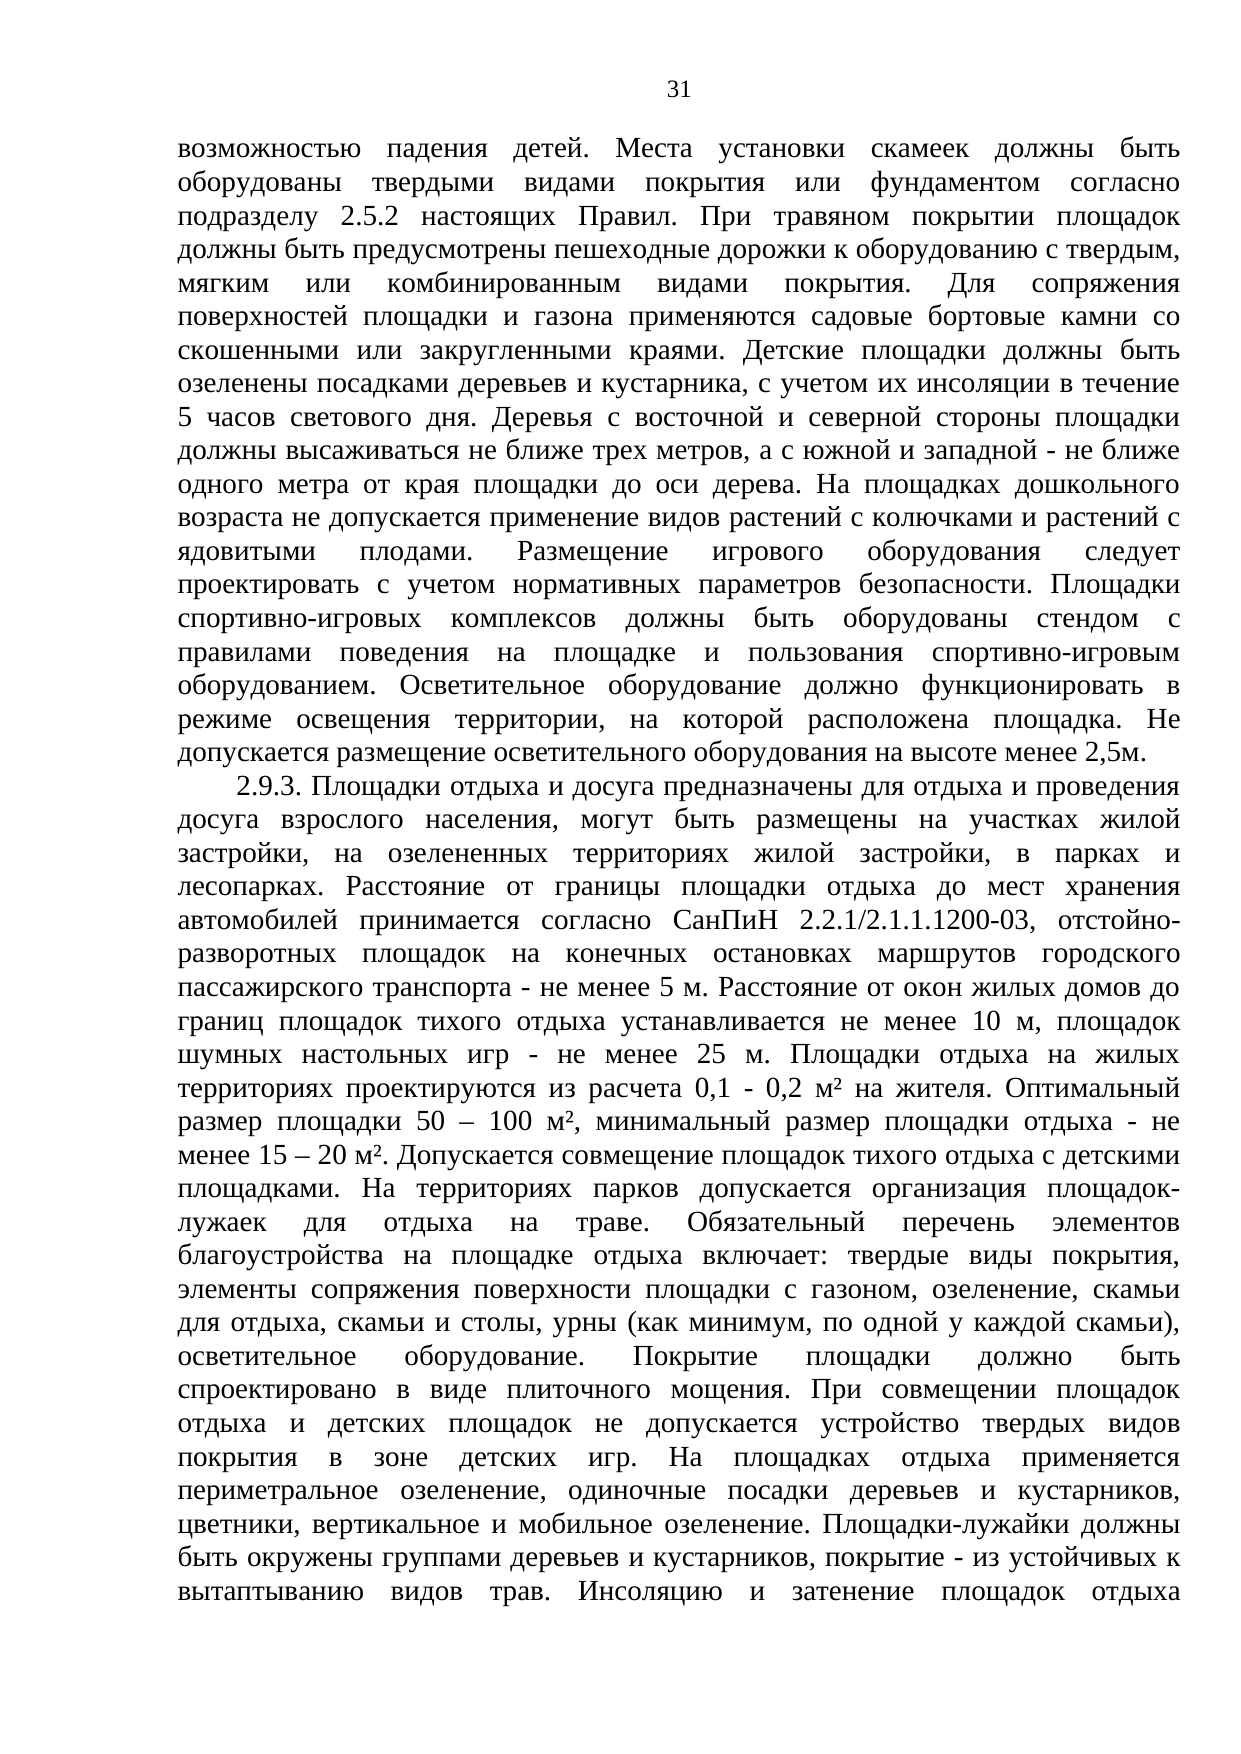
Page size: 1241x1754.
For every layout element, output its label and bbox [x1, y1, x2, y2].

text [177, 768, 1181, 1606]
text [177, 131, 1181, 768]
